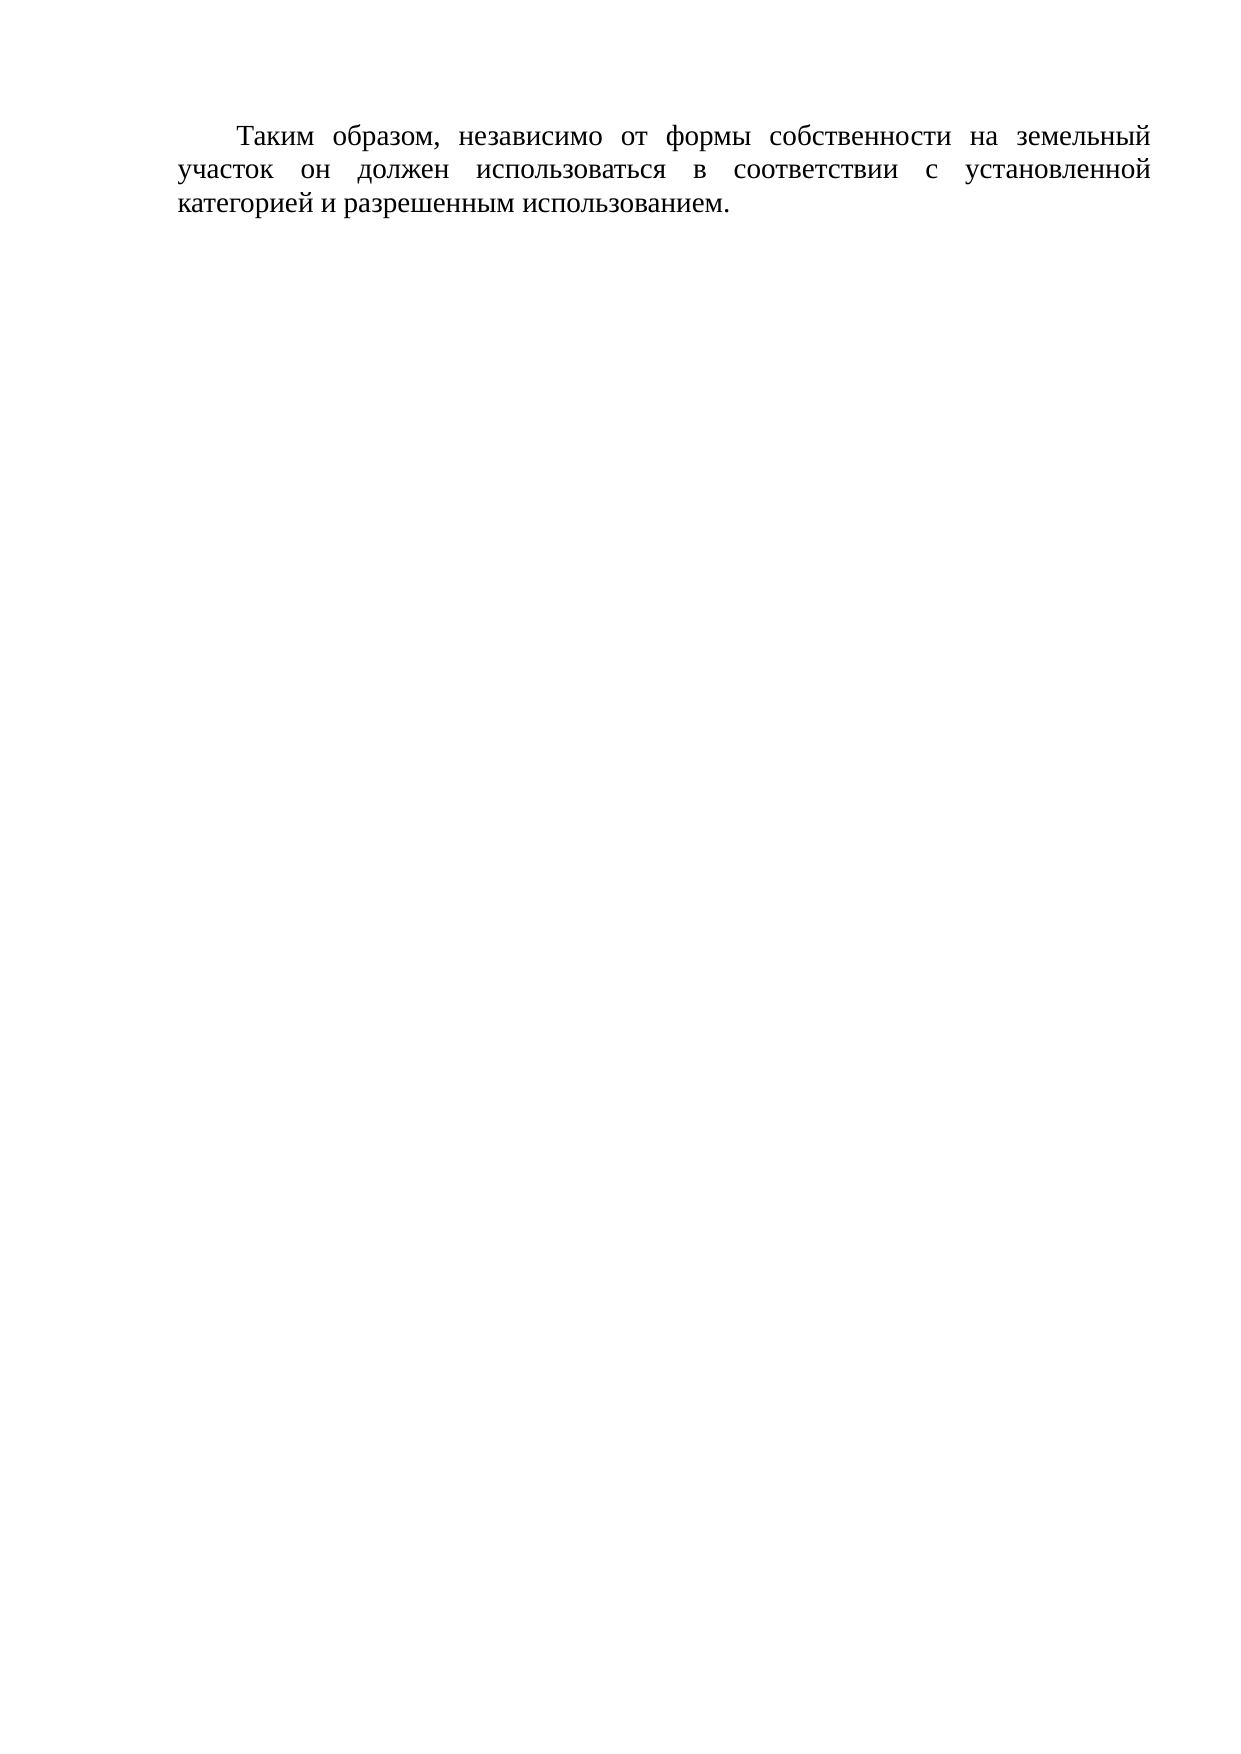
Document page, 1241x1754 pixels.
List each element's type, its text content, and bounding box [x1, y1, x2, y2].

text Таким образом, независимо от формы собственности на земельный участок он должен использоваться в соответствии с установленной категорией и разрешенным использованием. [177, 118, 1152, 219]
